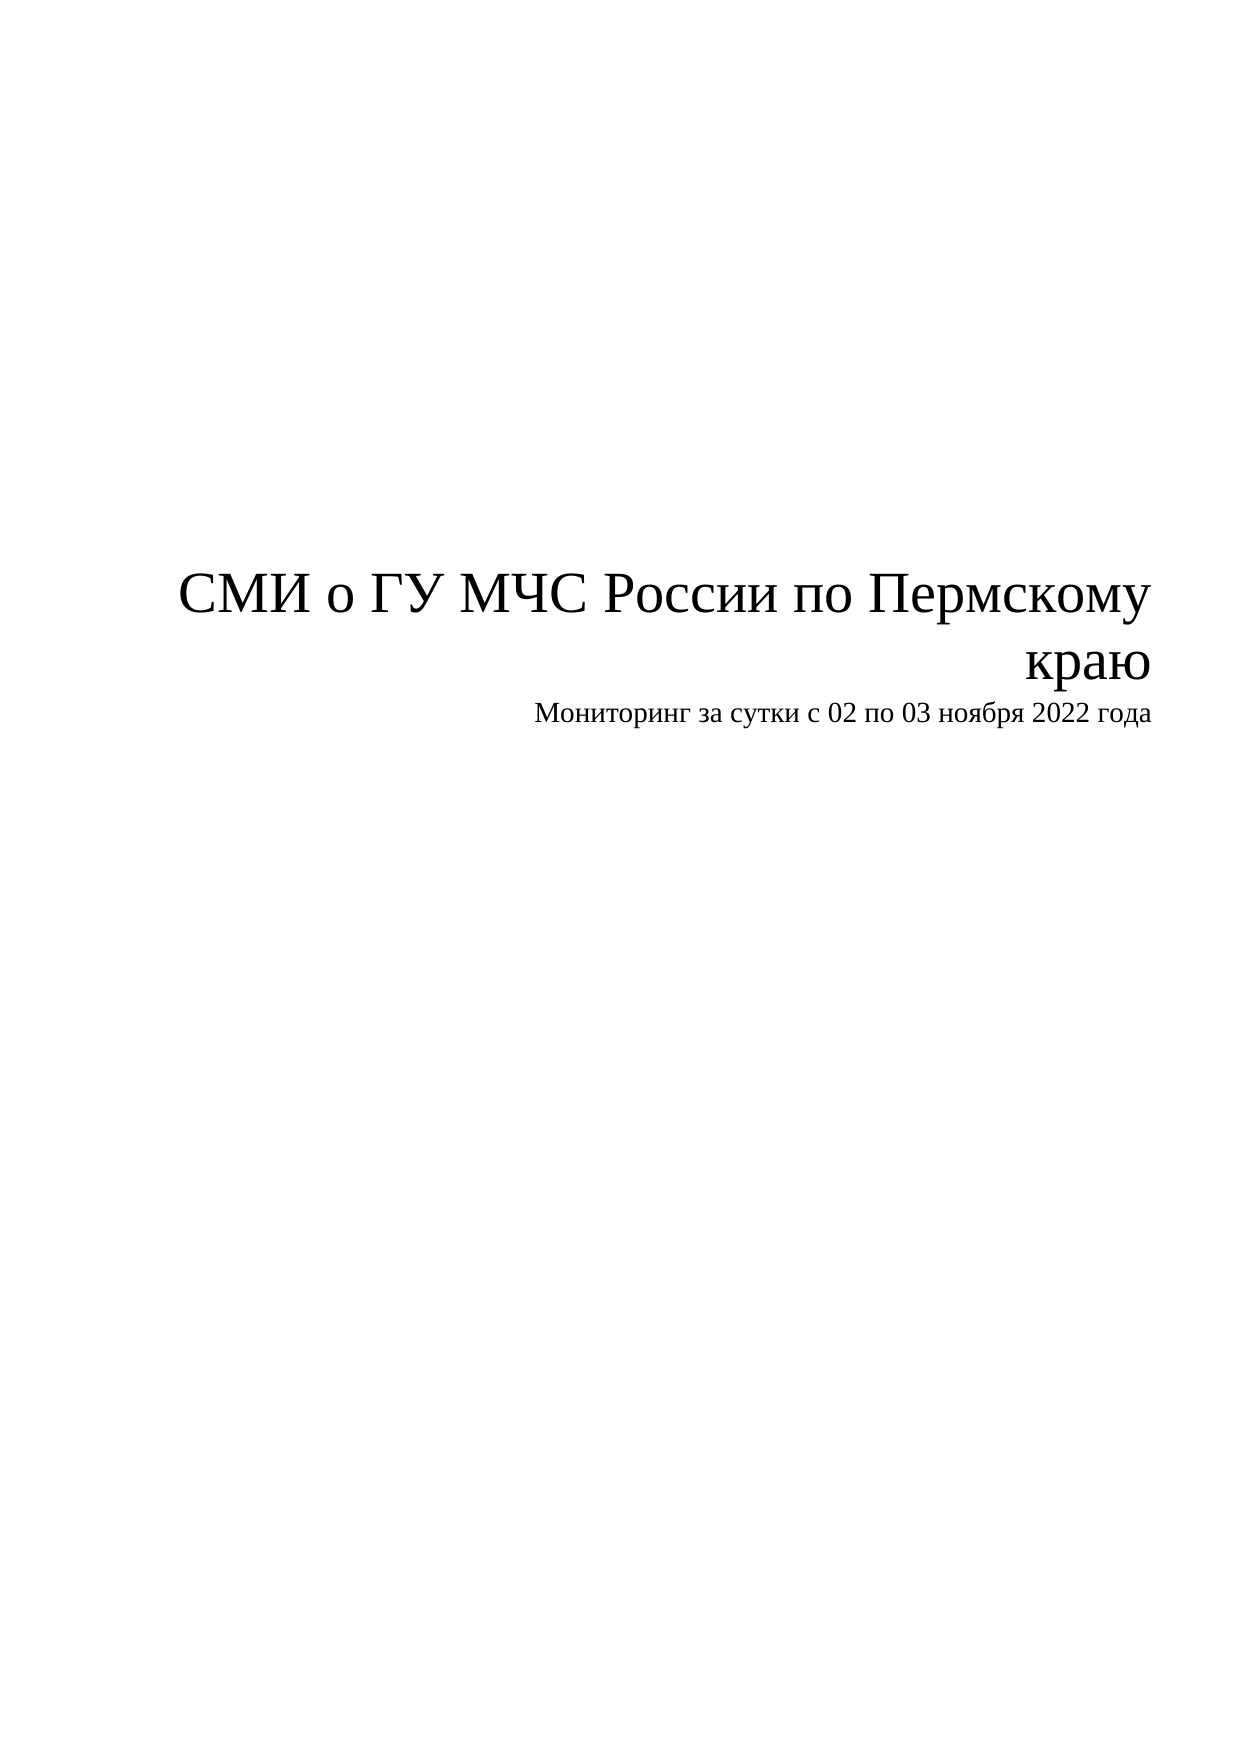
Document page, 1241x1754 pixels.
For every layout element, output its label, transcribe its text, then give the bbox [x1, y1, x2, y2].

text СМИ о ГУ МЧС России по Пермскому краю [177, 558, 1152, 692]
text Мониторинг за сутки с 02 по 03 ноября 2022 года [177, 695, 1152, 729]
